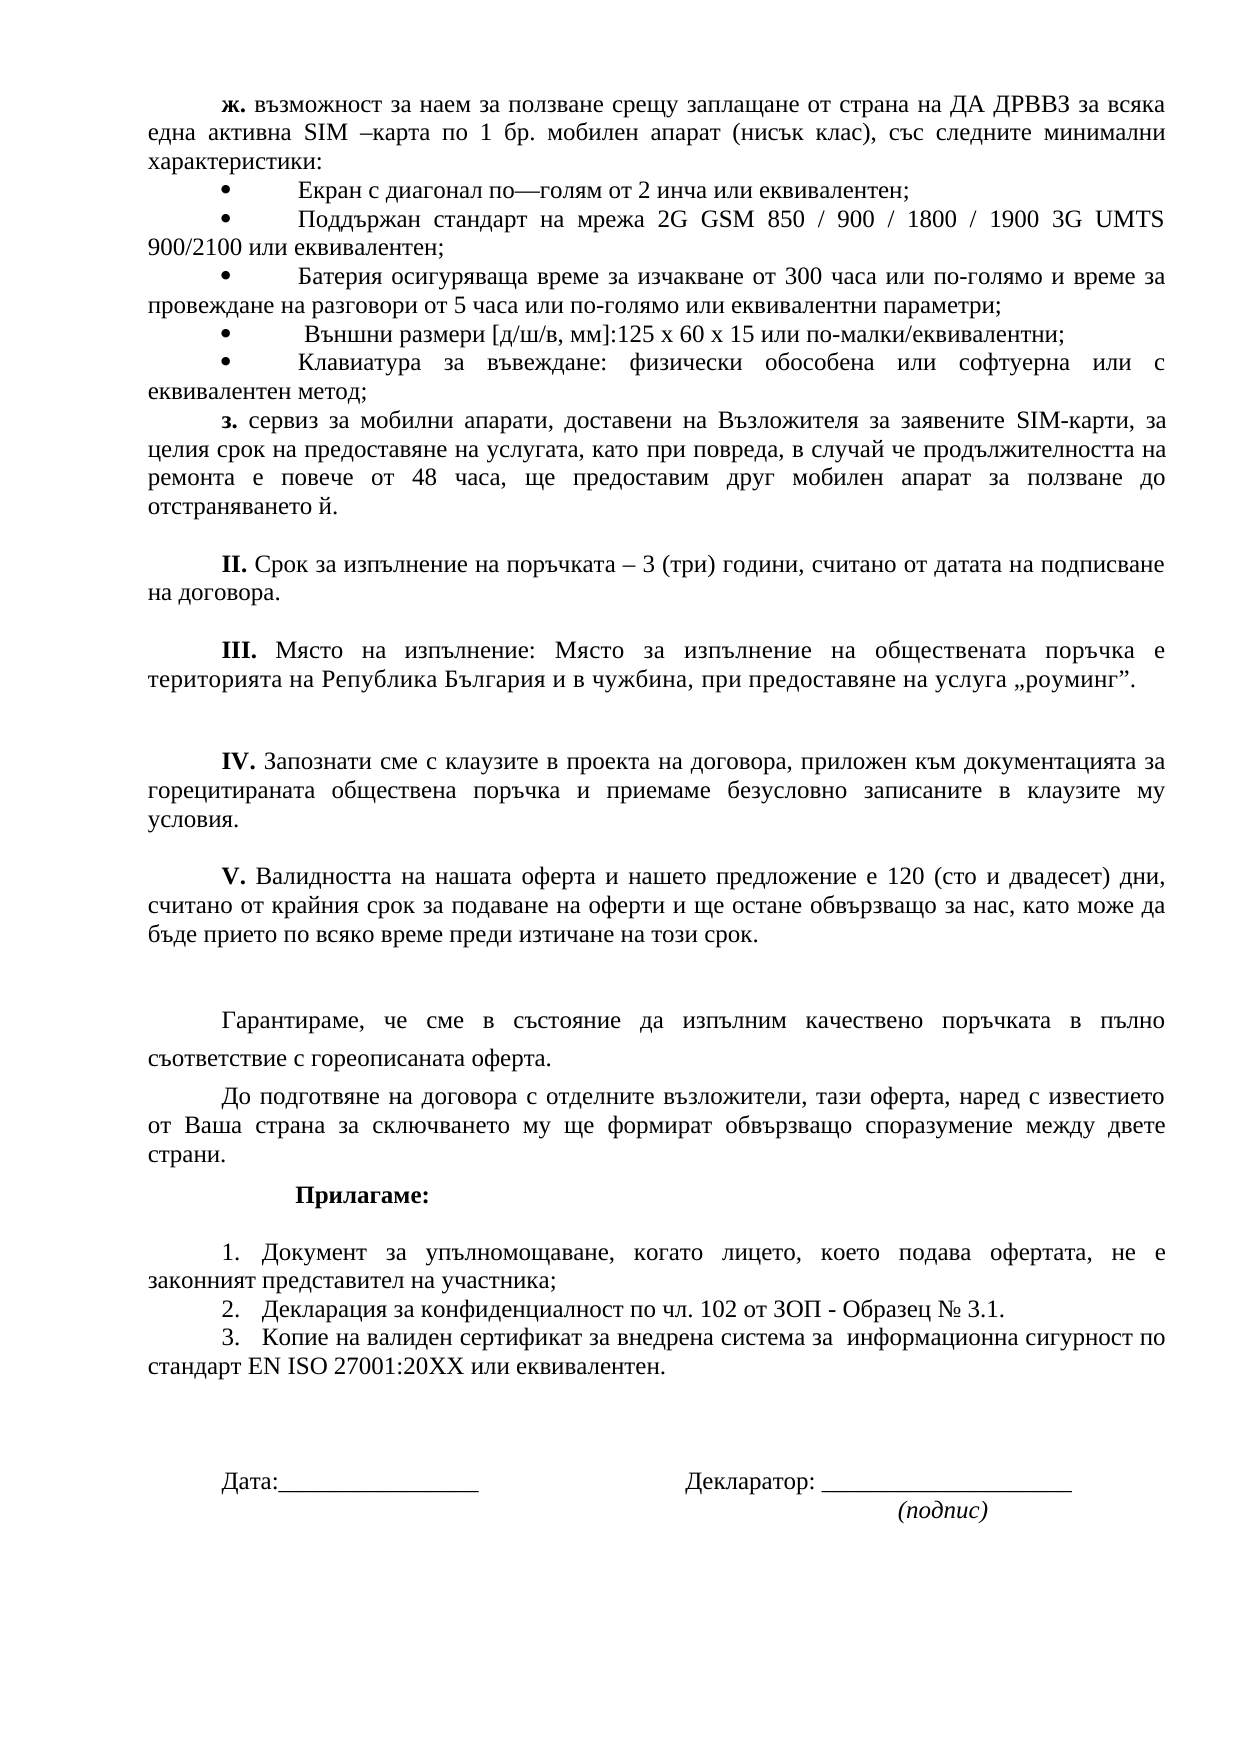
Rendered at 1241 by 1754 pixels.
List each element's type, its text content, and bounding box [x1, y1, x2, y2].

text До подготвяне на договора с отделните възложители, тази оферта, наред с известието от Ваша страна за сключването му ще формират обвързващо споразумение между двете страни. [148, 1081, 1166, 1168]
text Дата:________________ Декларатор: ____________________ [148, 1466, 1122, 1495]
text III. Място на изпълнение: Място за изпълнение на обществената поръчка е територията на Република България и в чужбина, при предоставяне на услуга „роуминг”. [148, 635, 1166, 692]
list Поддържан стандарт на мрежа 2G GSM 850 / 900 / 1800 / 1900 3G UMTS 900/2100 или еквивалентен; [148, 204, 1166, 261]
text II. Срок за изпълнение на поръчката – 3 (три) години, считано от датата на подписване на договора. [148, 549, 1166, 606]
text з. сервиз за мобилни апарати, доставени на Възложителя за заявените SIM-карти, за целия срок на предоставяне на услугата, като при повреда, в случай че продължителността на ремонта е повече от 48 часа, ще предоставим друг мобилен апарат за ползване до отстраняването й. [148, 405, 1167, 520]
list Външни размери [д/ш/в, мм]:125 x 60 x 15 или по-малки/еквивалентни; [148, 319, 1166, 347]
list Копие на валиден сертификат за внедрена система за информационна сигурност по стандарт EN ISO 27001:20XX или еквивалентен. [148, 1323, 1166, 1380]
text V. Валидността на нашата оферта и нашето предложение е 120 (сто и двадесет) дни, считано от крайния срок за подаване на оферти и ще остане обвързващо за нас, като може да бъде прието по всяко време преди изтичане на този срок. [148, 861, 1166, 947]
list Документ за упълномощаване, когато лицето, което подава офертата, не е законният представител на участника; [148, 1237, 1166, 1294]
list Декларация за конфиденциалност по чл. 102 от ЗОП - Образец № 3.1. [148, 1294, 1166, 1323]
list Клавиатура за въвеждане: физически обособена или софтуерна или с еквивалентен метод; [148, 347, 1166, 405]
list Екран с диагонал по—голям от 2 инча или еквивалентен; [148, 175, 1166, 204]
text Гарантираме, че сме в състояние да изпълним качествено поръчката в пълно съответствие с гореописаната оферта. [148, 1005, 1166, 1081]
text ж. възможност за наем за ползване срещу заплащане от страна на ДА ДРВВЗ за всяка една активна SIM –карта по 1 бр. мобилен апарат (нисък клас), със следните минимални характеристики: [148, 89, 1166, 175]
text (подпис) [148, 1495, 1122, 1524]
text IV. Запознати сме с клаузите в проекта на договора, приложен към документацията за горецитираната обществена поръчка и приемаме безусловно записаните в клаузите му условия. [148, 746, 1166, 832]
list Батерия осигуряваща време за изчакване от 300 часа или по-голямо и време за провеждане на разговори от 5 часа или по-голямо или еквивалентни параметри; [148, 261, 1166, 319]
text Прилагаме: [148, 1180, 1166, 1209]
